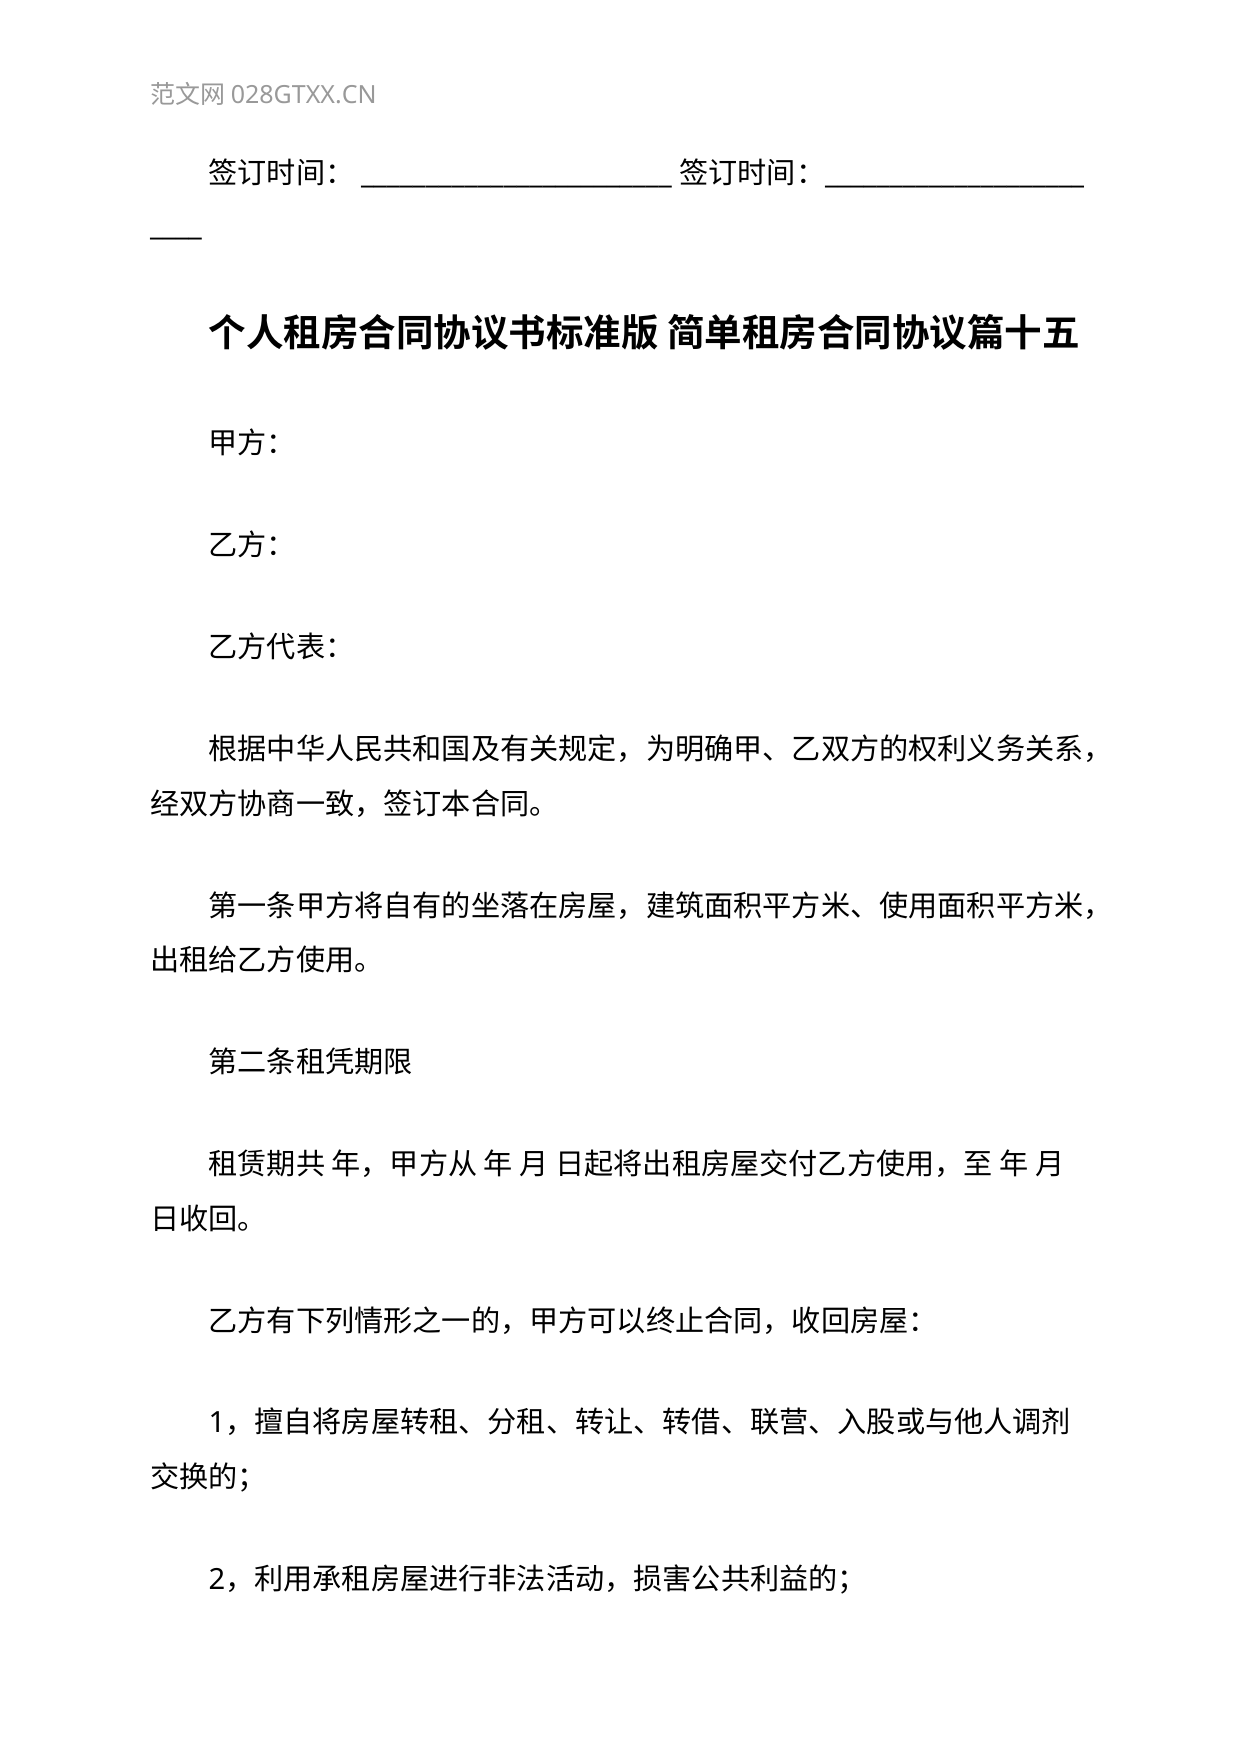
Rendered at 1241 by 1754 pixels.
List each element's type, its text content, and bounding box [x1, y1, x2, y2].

text 根据中华人民共和国及有关规定，为明确甲、乙双方的权利义务关系，经双方协商一致，签订本合同。 [150, 725, 1090, 823]
text 甲方： [150, 420, 1090, 462]
text 乙方代表： [150, 624, 1090, 666]
text 乙方有下列情形之一的，甲方可以终止合同，收回房屋： [150, 1297, 1090, 1339]
text 乙方： [150, 522, 1090, 564]
text 1，擅自将房屋转租、分租、转让、转借、联营、入股或与他人调剂交换的； [150, 1399, 1090, 1496]
text 2，利用承租房屋进行非法活动，损害公共利益的； [150, 1556, 1090, 1598]
text 租赁期共 年，甲方从 年 月 日起将出租房屋交付乙方使用，至 年 月 日收回。 [150, 1141, 1090, 1238]
text 签订时间： ________________________ 签订时间：________________________ [150, 150, 1090, 244]
text 个人租房合同协议书标准版 简单租房合同协议篇十五 [150, 303, 1090, 357]
text 第二条租凭期限 [150, 1039, 1090, 1081]
text 第一条甲方将自有的坐落在房屋，建筑面积平方米、使用面积平方米，出租给乙方使用。 [150, 882, 1090, 979]
